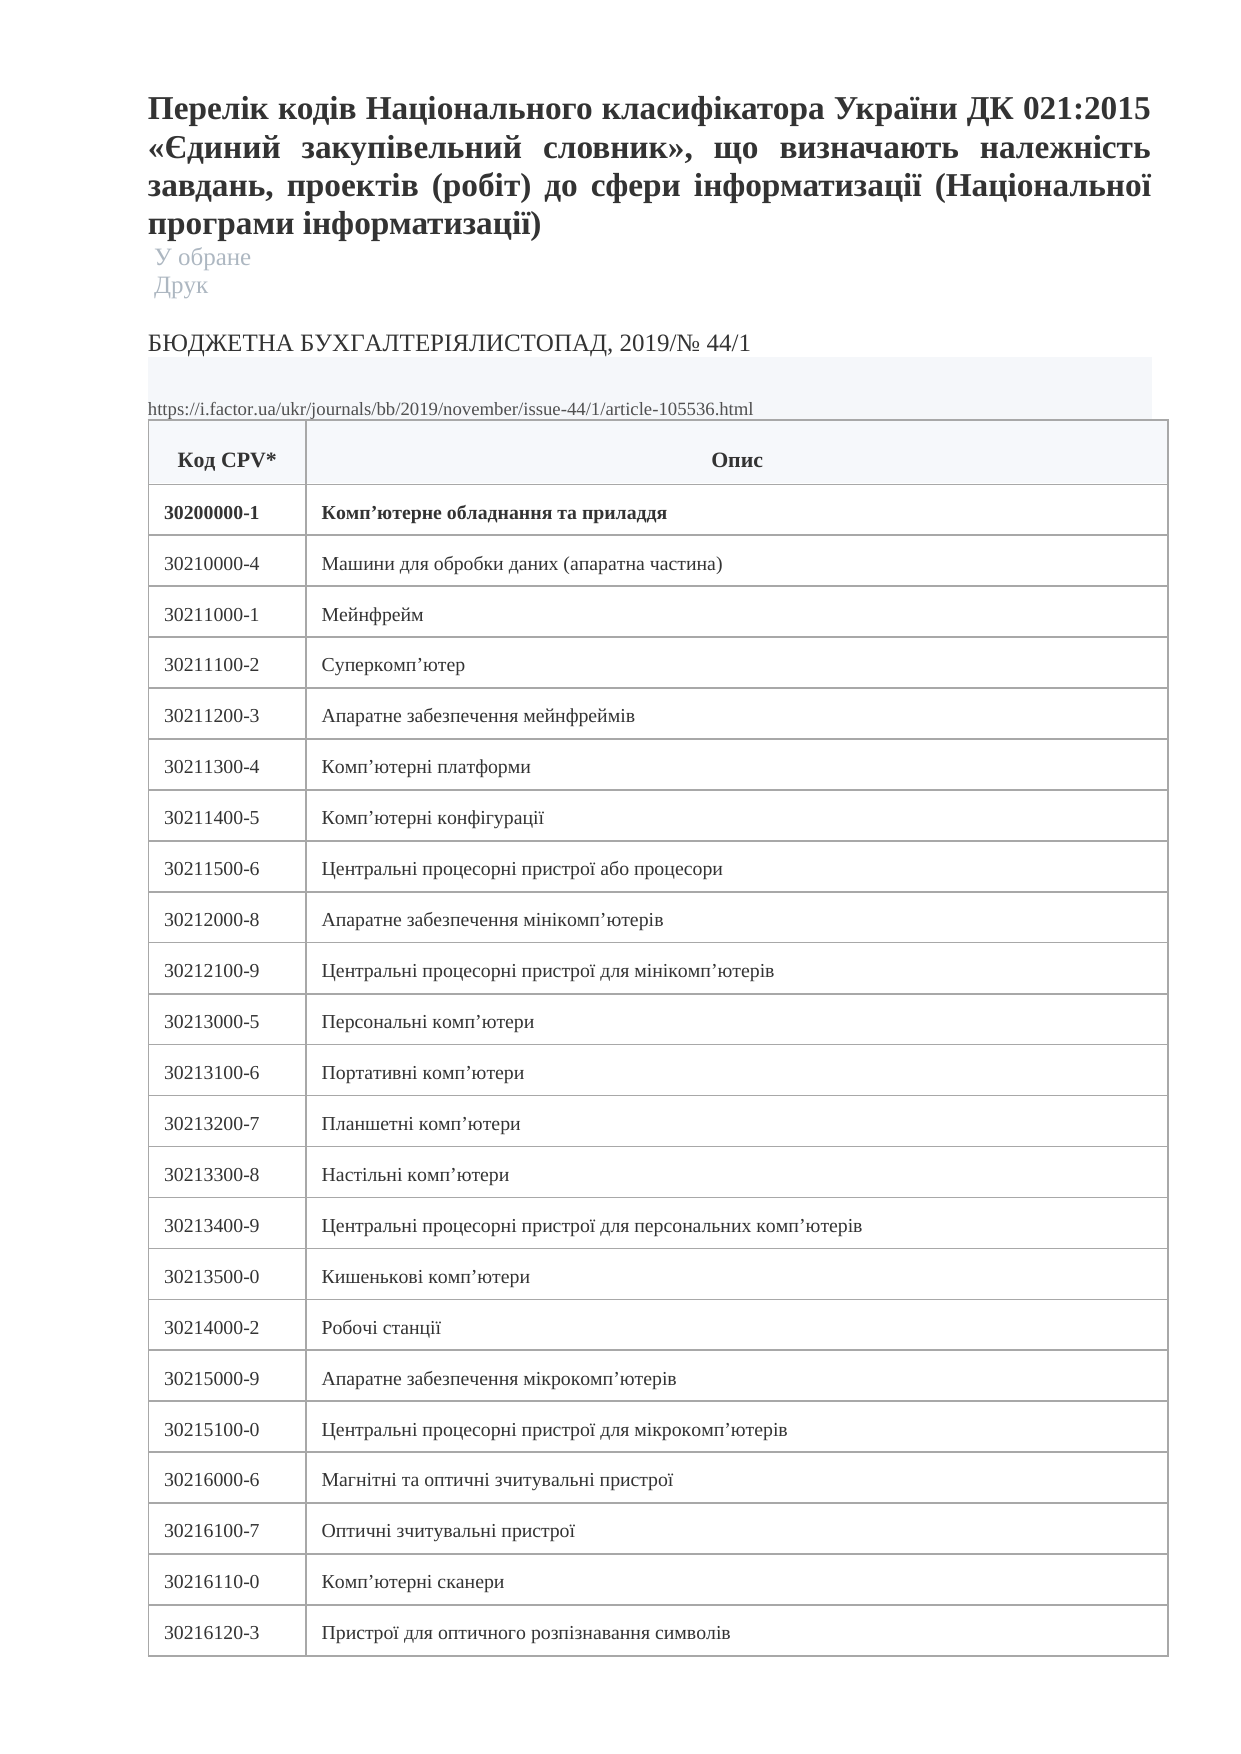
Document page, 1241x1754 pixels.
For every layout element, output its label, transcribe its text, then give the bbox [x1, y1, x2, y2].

table_cell 30216000-6 [149, 1453, 305, 1502]
table_cell Суперкомп’ютер [307, 638, 1167, 687]
table_cell Апаратне забезпечення мікрокомп’ютерів [307, 1351, 1167, 1400]
table_cell 30216100-7 [149, 1504, 305, 1553]
table_cell 30213300-8 [149, 1147, 305, 1197]
text https://i.factor.ua/ukr/journals/bb/2019/november/issue-44/1/article-105536.html [148, 357, 1152, 419]
table_cell 30213100-6 [149, 1045, 305, 1095]
table_cell Портативні комп’ютери [307, 1045, 1167, 1095]
table_cell Робочі станції [307, 1300, 1167, 1349]
text БЮДЖЕТНА БУХГАЛТЕРІЯЛИСТОПАД, 2019/№ 44/1 [148, 328, 1152, 357]
table_cell 30211100-2 [149, 638, 305, 687]
table_cell Кишенькові комп’ютери [307, 1249, 1167, 1298]
table_cell 30211200-3 [149, 689, 305, 738]
table_cell Машини для обробки даних (апаратна частина) [307, 536, 1167, 585]
table_cell Центральні процесорні пристрої для мінікомп’ютерів [307, 943, 1167, 993]
text Перелік кодів Національного класифікатора України ДК 021:2015 «Єдиний закупівельний словник», що визначають належність завдань, проектів (робіт) до сфери інформатизації (Національної програми інформатизації) [148, 88, 1152, 242]
table_cell 30215000-9 [149, 1351, 305, 1400]
table_cell 30211500-6 [149, 842, 305, 891]
table_cell 30212100-9 [149, 943, 305, 993]
table_cell Комп’ютерні платформи [307, 740, 1167, 789]
table_cell 30214000-2 [149, 1300, 305, 1349]
table_cell 30213400-9 [149, 1198, 305, 1247]
table_cell Апаратне забезпечення мінікомп’ютерів [307, 893, 1167, 942]
table_cell Центральні процесорні пристрої для персональних комп’ютерів [307, 1198, 1167, 1247]
table_cell 30213500-0 [149, 1249, 305, 1298]
table_cell 30211400-5 [149, 791, 305, 840]
table_cell 30200000-1 [149, 485, 305, 534]
text У обране [148, 242, 1152, 271]
table_cell 30216110-0 [149, 1555, 305, 1604]
table_cell Комп’ютерне обладнання та приладдя [307, 485, 1167, 534]
text Друк [148, 271, 1152, 299]
table_cell 30210000-4 [149, 536, 305, 585]
table_cell Оптичні зчитувальні пристрої [307, 1504, 1167, 1553]
table_cell Комп’ютерні сканери [307, 1555, 1167, 1604]
table_cell 30216120-3 [149, 1606, 305, 1655]
table_header Код CPV* [149, 421, 305, 483]
table_cell Магнітні та оптичні зчитувальні пристрої [307, 1453, 1167, 1502]
table_cell 30211300-4 [149, 740, 305, 789]
table_cell 30212000-8 [149, 893, 305, 942]
table_cell 30213000-5 [149, 995, 305, 1044]
table_cell Настільні комп’ютери [307, 1147, 1167, 1197]
table_cell Мейнфрейм [307, 587, 1167, 636]
table_cell 30215100-0 [149, 1402, 305, 1451]
table_cell Планшетні комп’ютери [307, 1096, 1167, 1146]
table_header Опис [307, 421, 1167, 483]
table_cell Апаратне забезпечення мейнфреймів [307, 689, 1167, 738]
table_cell Пристрої для оптичного розпізнавання символів [307, 1606, 1167, 1655]
table_cell Персональні комп’ютери [307, 995, 1167, 1044]
table_cell Центральні процесорні пристрої або процесори [307, 842, 1167, 891]
table_cell 30211000-1 [149, 587, 305, 636]
table_cell Центральні процесорні пристрої для мікрокомп’ютерів [307, 1402, 1167, 1451]
table_cell Комп’ютерні конфігурації [307, 791, 1167, 840]
table_cell 30213200-7 [149, 1096, 305, 1146]
